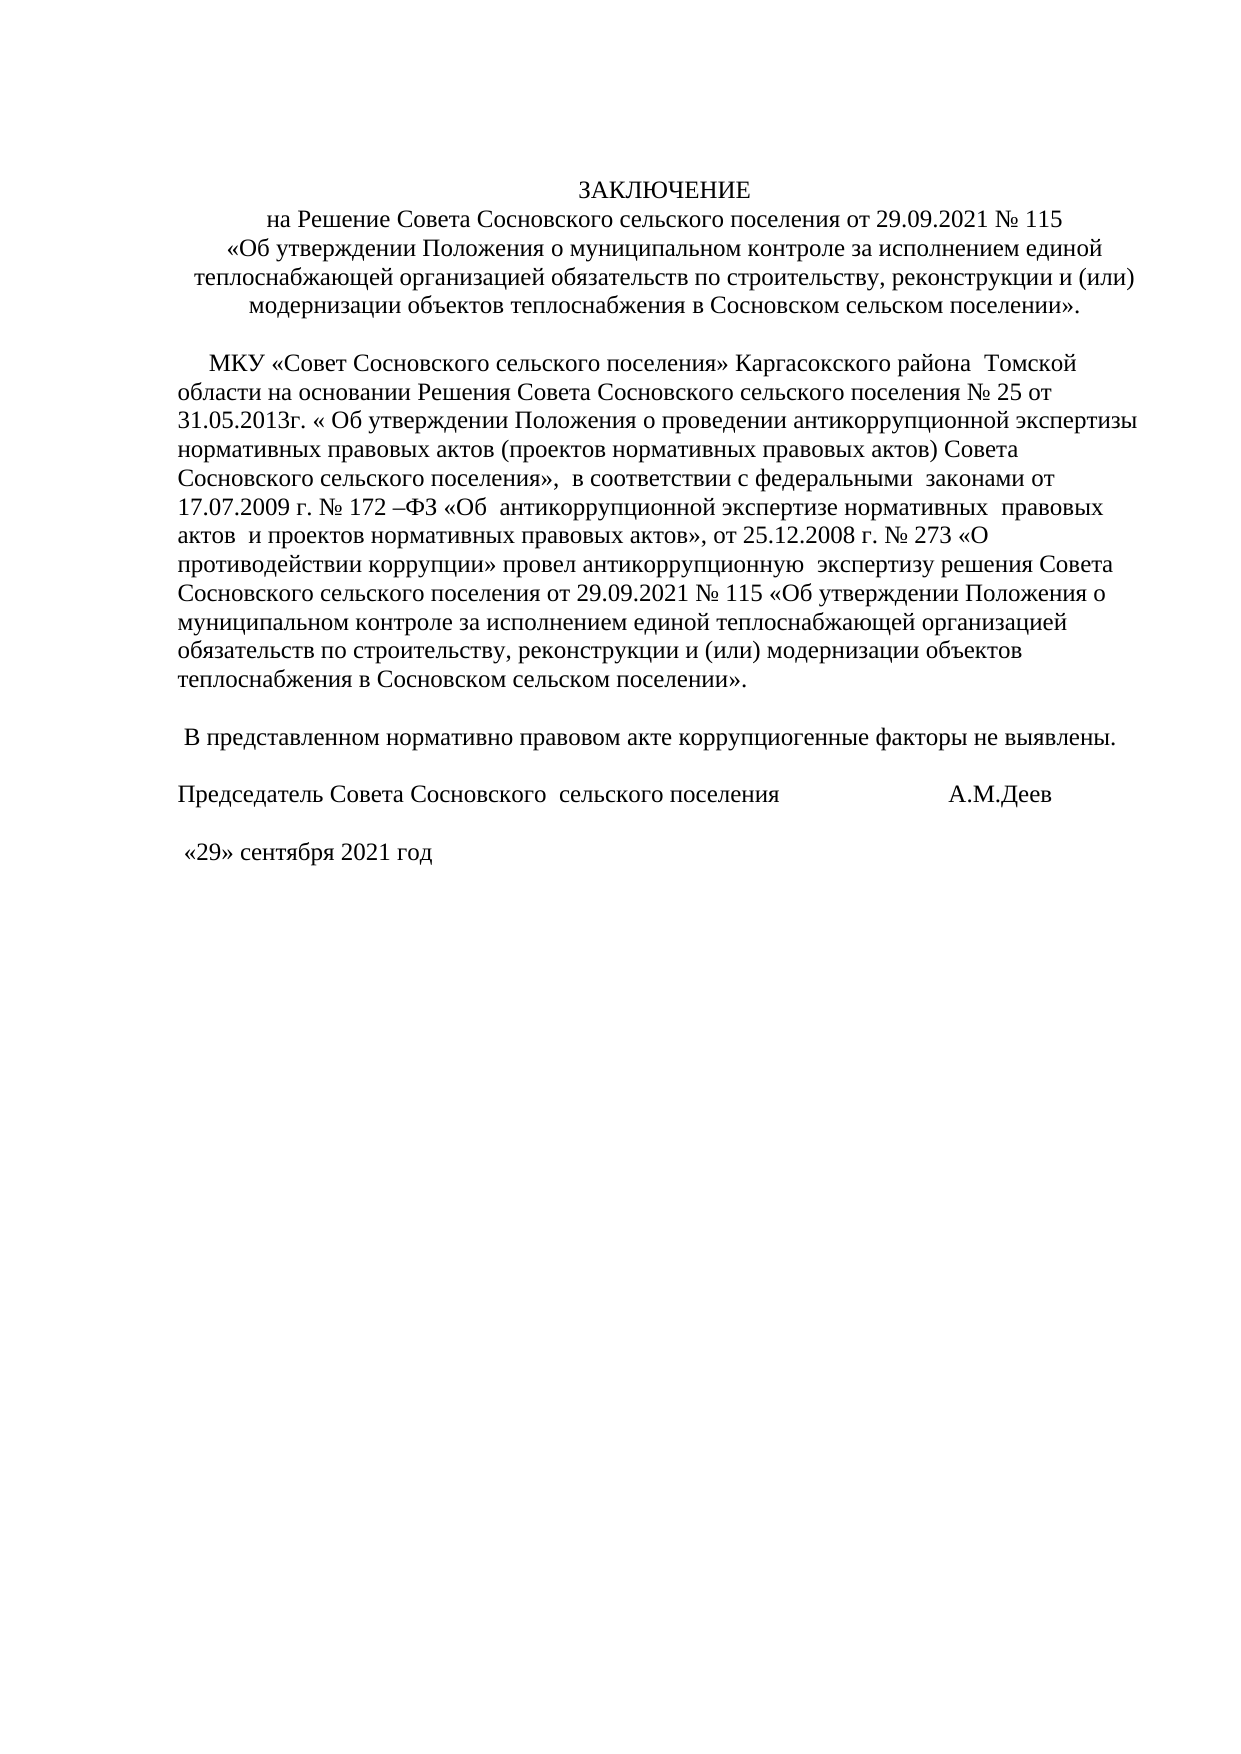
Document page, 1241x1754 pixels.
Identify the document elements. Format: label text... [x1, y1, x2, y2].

text «Об утверждении Положения о муниципальном контроле за исполнением единой теплоснабжающей организацией обязательств по строительству, реконструкции и (или) модернизации объектов теплоснабжения в Сосновском сельском поселении». [177, 233, 1152, 319]
text «29» сентября 2021 год [177, 837, 1152, 866]
text Председатель Совета Сосновского сельского поселения А.М.Деев [177, 779, 1152, 808]
text В представленном нормативно правовом акте коррупциогенные факторы не выявлены. [177, 722, 1152, 751]
text МКУ «Совет Сосновского сельского поселения» Каргасокского района Томской области на основании Решения Совета Сосновского сельского поселения № 25 от 31.05.2013г. « Об утверждении Положения о проведении антикоррупционной экспертизы нормативных правовых актов (проектов нормативных правовых актов) Совета Сосновского сельского поселения», в соответствии с федеральными законами от 17.07.2009 г. № 172 –ФЗ «Об антикоррупционной экспертизе нормативных правовых актов и проектов нормативных правовых актов», от 25.12.2008 г. № 273 «О противодействии коррупции» провел антикоррупционную экспертизу решения Совета Сосновского сельского поселения от 29.09.2021 № 115 «Об утверждении Положения о муниципальном контроле за исполнением единой теплоснабжающей организацией обязательств по строительству, реконструкции и (или) модернизации объектов теплоснабжения в Сосновском сельском поселении». [177, 348, 1152, 693]
text на Решение Совета Сосновского сельского поселения от 29.09.2021 № 115 [177, 204, 1152, 233]
text ЗАКЛЮЧЕНИЕ [177, 176, 1152, 204]
